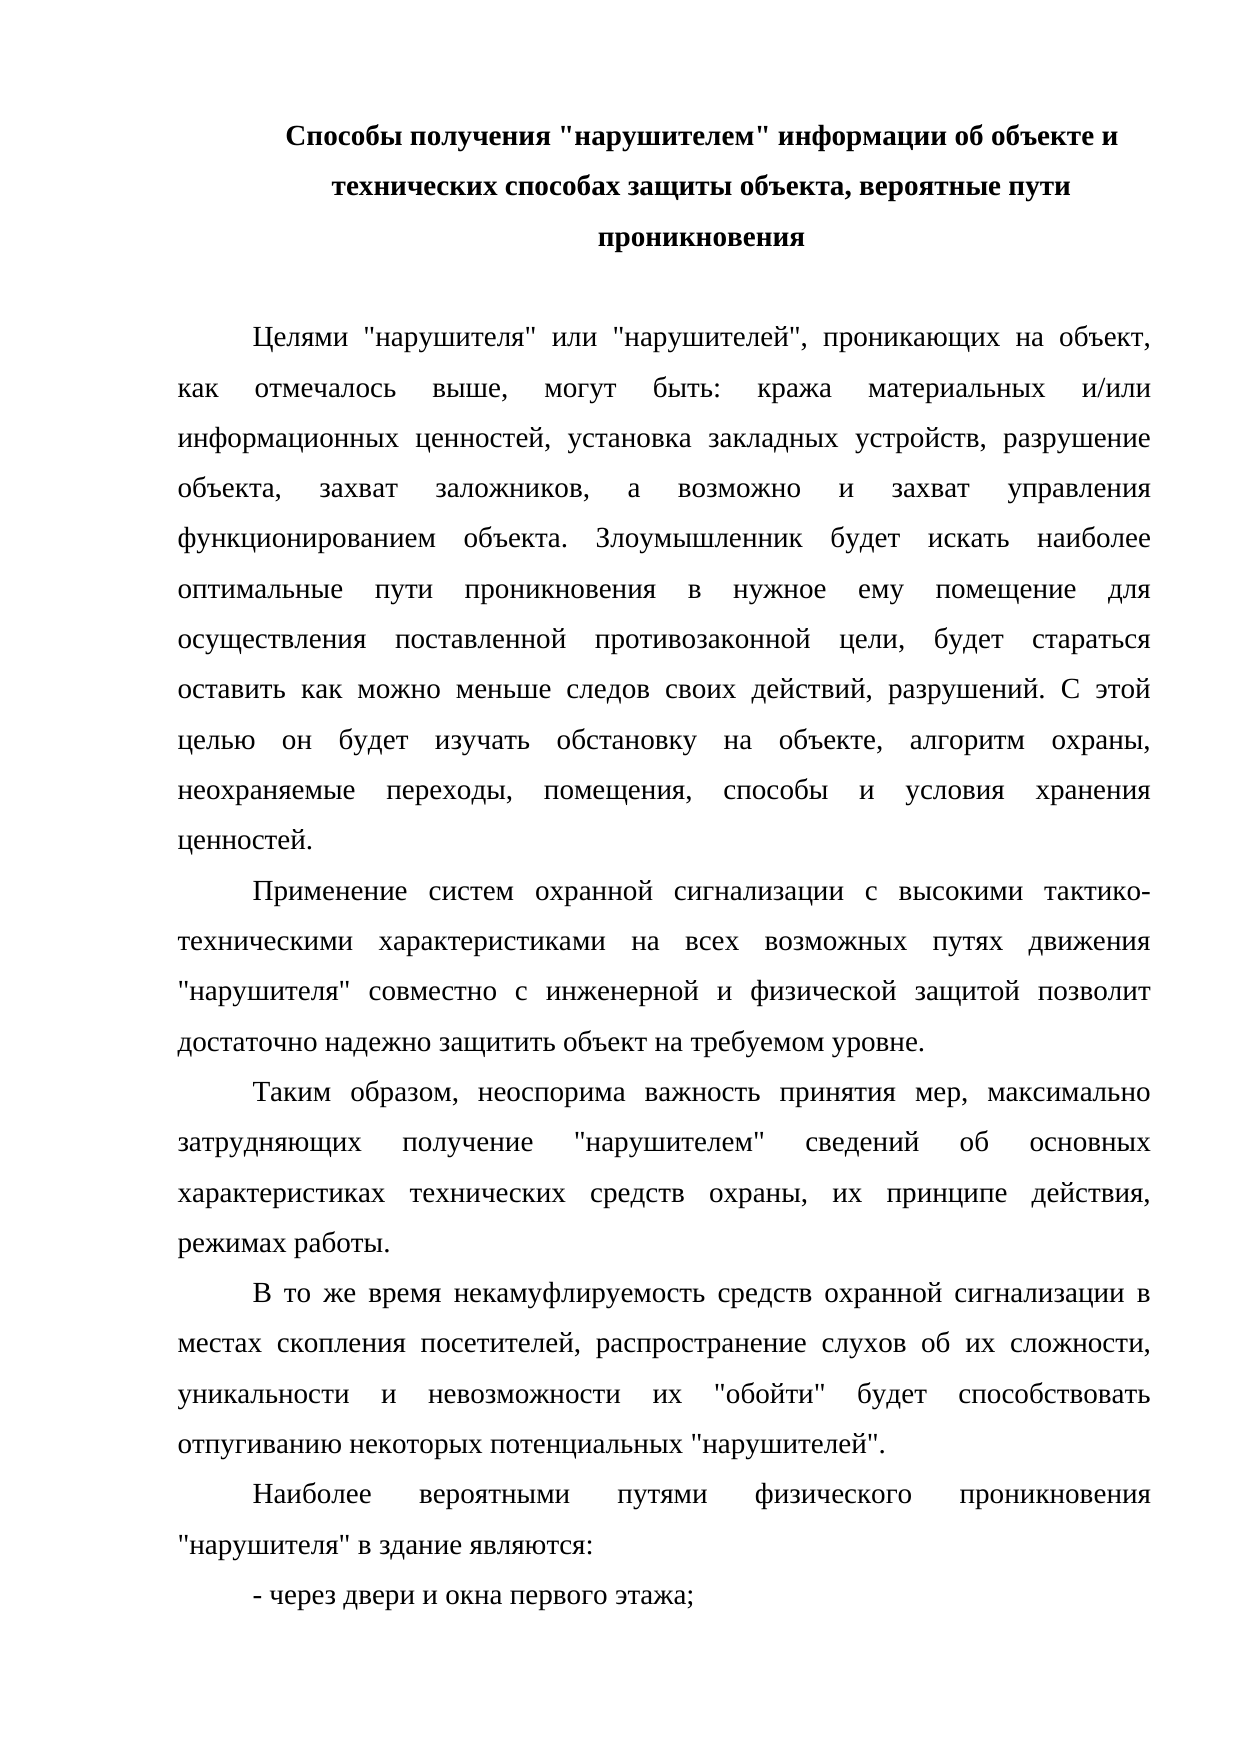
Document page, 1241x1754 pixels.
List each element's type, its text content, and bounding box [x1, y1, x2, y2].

text Таким образом, неоспорима важность принятия мер, максимально затрудняющих получение "нарушителем" сведений об основных характеристиках технических средств охраны, их принципе действия, режимах работы. [177, 1074, 1152, 1258]
text Целями "нарушителя" или "нарушителей", проникающих на объект, как отмечалось выше, могут быть: кража материальных и/или информационных ценностей, установка закладных устройств, разрушение объекта, захват заложников, а возможно и захват управления функционированием объекта. Злоумышленник будет искать наиболее оптимальные пути проникновения в нужное ему помещение для осуществления поставленной противозаконной цели, будет стараться оставить как можно меньше следов своих действий, разрушений. С этой целью он будет изучать обстановку на объекте, алгоритм охраны, неохраняемые переходы, помещения, способы и условия хранения ценностей. [177, 319, 1152, 856]
text - через двери и окна первого этажа; [177, 1577, 1152, 1611]
text В то же время некамуфлируемость средств охранной сигнализации в местах скопления посетителей, распространение слухов об их сложности, уникальности и невозможности их "обойти" будет способствовать отпугиванию некоторых потенциальных "нарушителей". [177, 1275, 1152, 1460]
text Наиболее вероятными путями физического проникновения "нарушителя" в здание являются: [177, 1477, 1152, 1560]
text Применение систем охранной сигнализации с высокими тактико-техническими характеристиками на всех возможных путях движения "нарушителя" совместно с инженерной и физической защитой позволит достаточно надежно защитить объект на требуемом уровне. [177, 873, 1152, 1057]
text Способы получения "нарушителем" информации об объекте и технических способах защиты объекта, вероятные пути проникновения [251, 118, 1152, 252]
